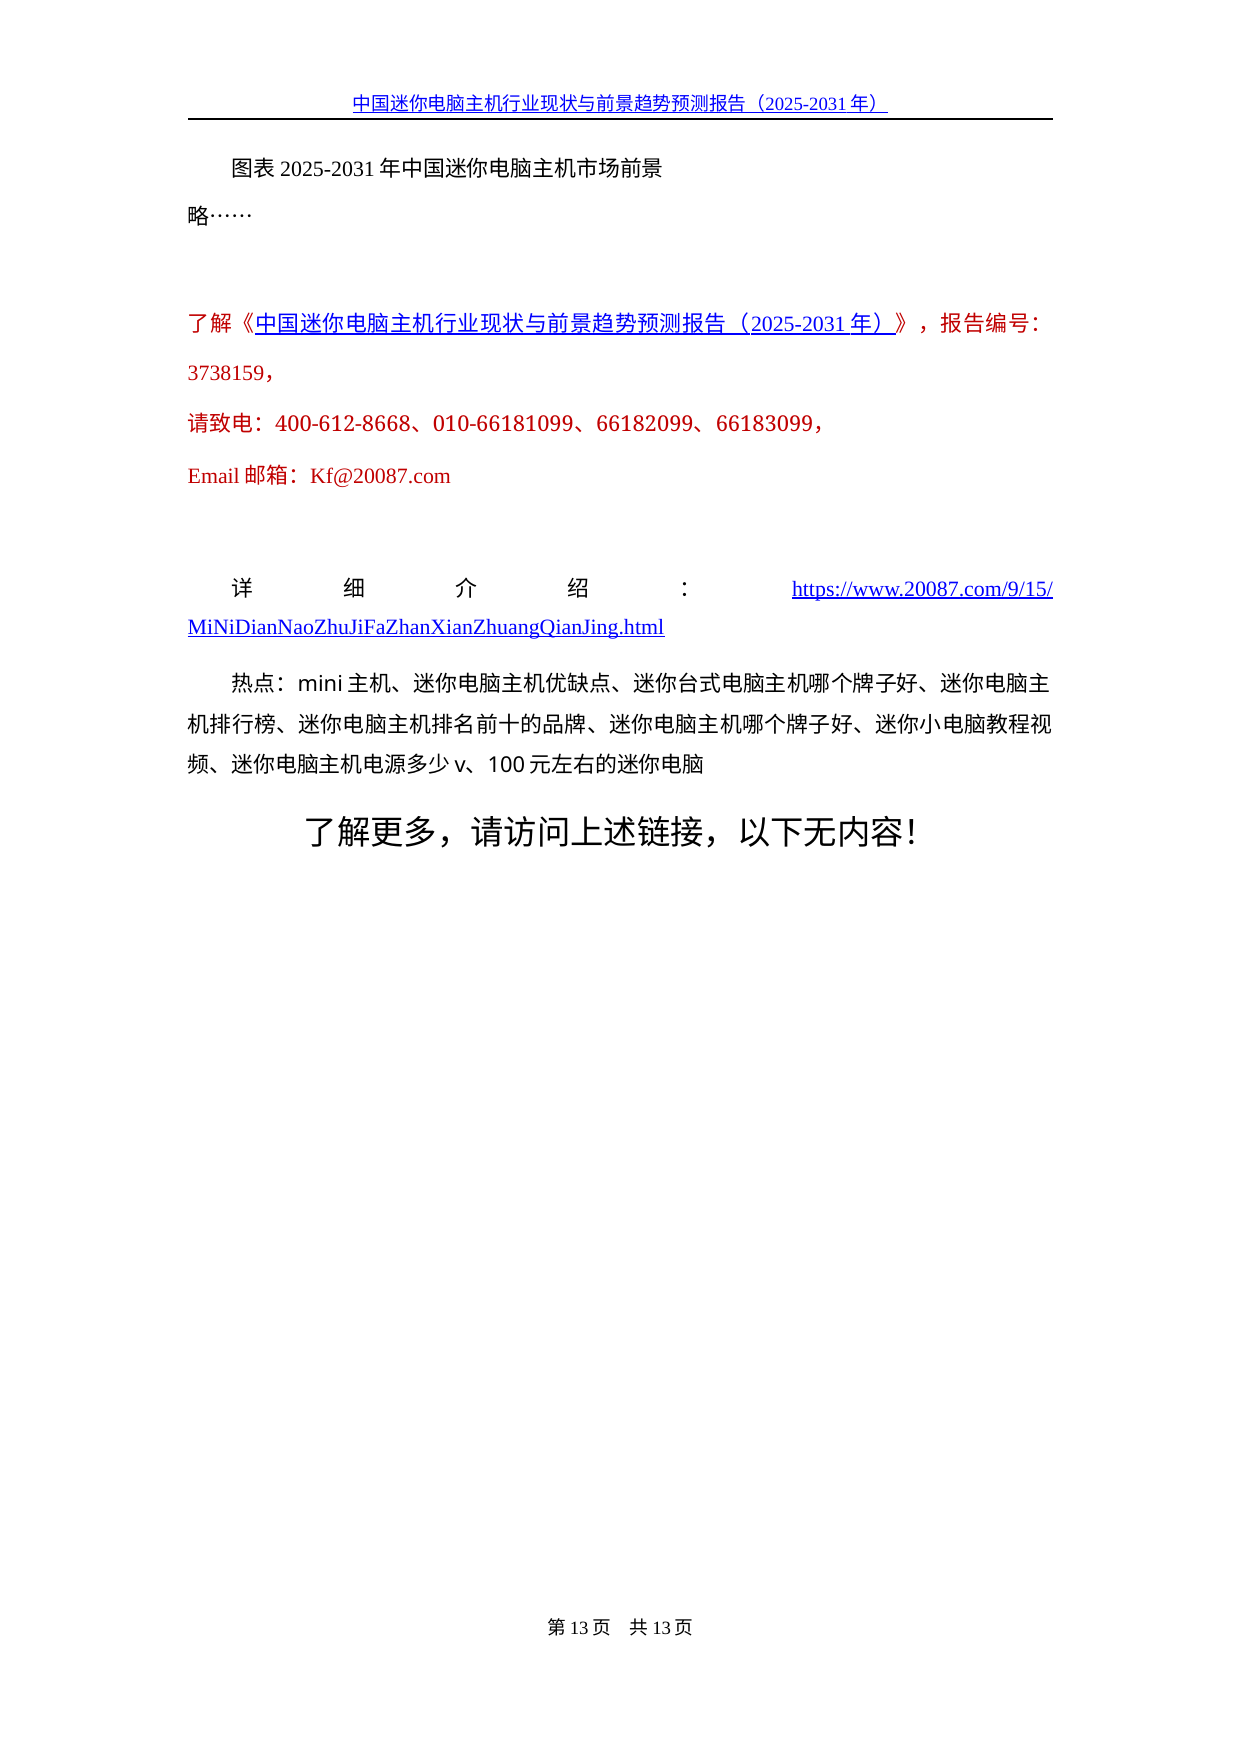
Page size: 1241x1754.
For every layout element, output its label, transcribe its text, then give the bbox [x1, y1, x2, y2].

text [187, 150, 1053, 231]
title 了解更多，请访问上述链接，以下无内容！ [187, 797, 1053, 862]
text 详细介绍：https://www.20087.com/9/15/MiNiDianNaoZhuJiFaZhanXianZhuangQianJing.html [187, 570, 1053, 643]
text 热点：mini主机、迷你电脑主机优缺点、迷你台式电脑主机哪个牌子好、迷你电脑主机排行榜、迷你电脑主机排名前十的品牌、迷你电脑主机哪个牌子好、迷你小电脑教程视频、迷你电脑主机电源多少v、100元左右的迷你电脑 [187, 666, 1053, 779]
text 请致电：400-612-8668、010-66181099、66182099、66183099， [187, 406, 1053, 438]
text 了解《中国迷你电脑主机行业现状与前景趋势预测报告（2025-2031年）》，报告编号：3738159， [187, 305, 1053, 387]
text Email邮箱：Kf@20087.com [187, 457, 1053, 490]
